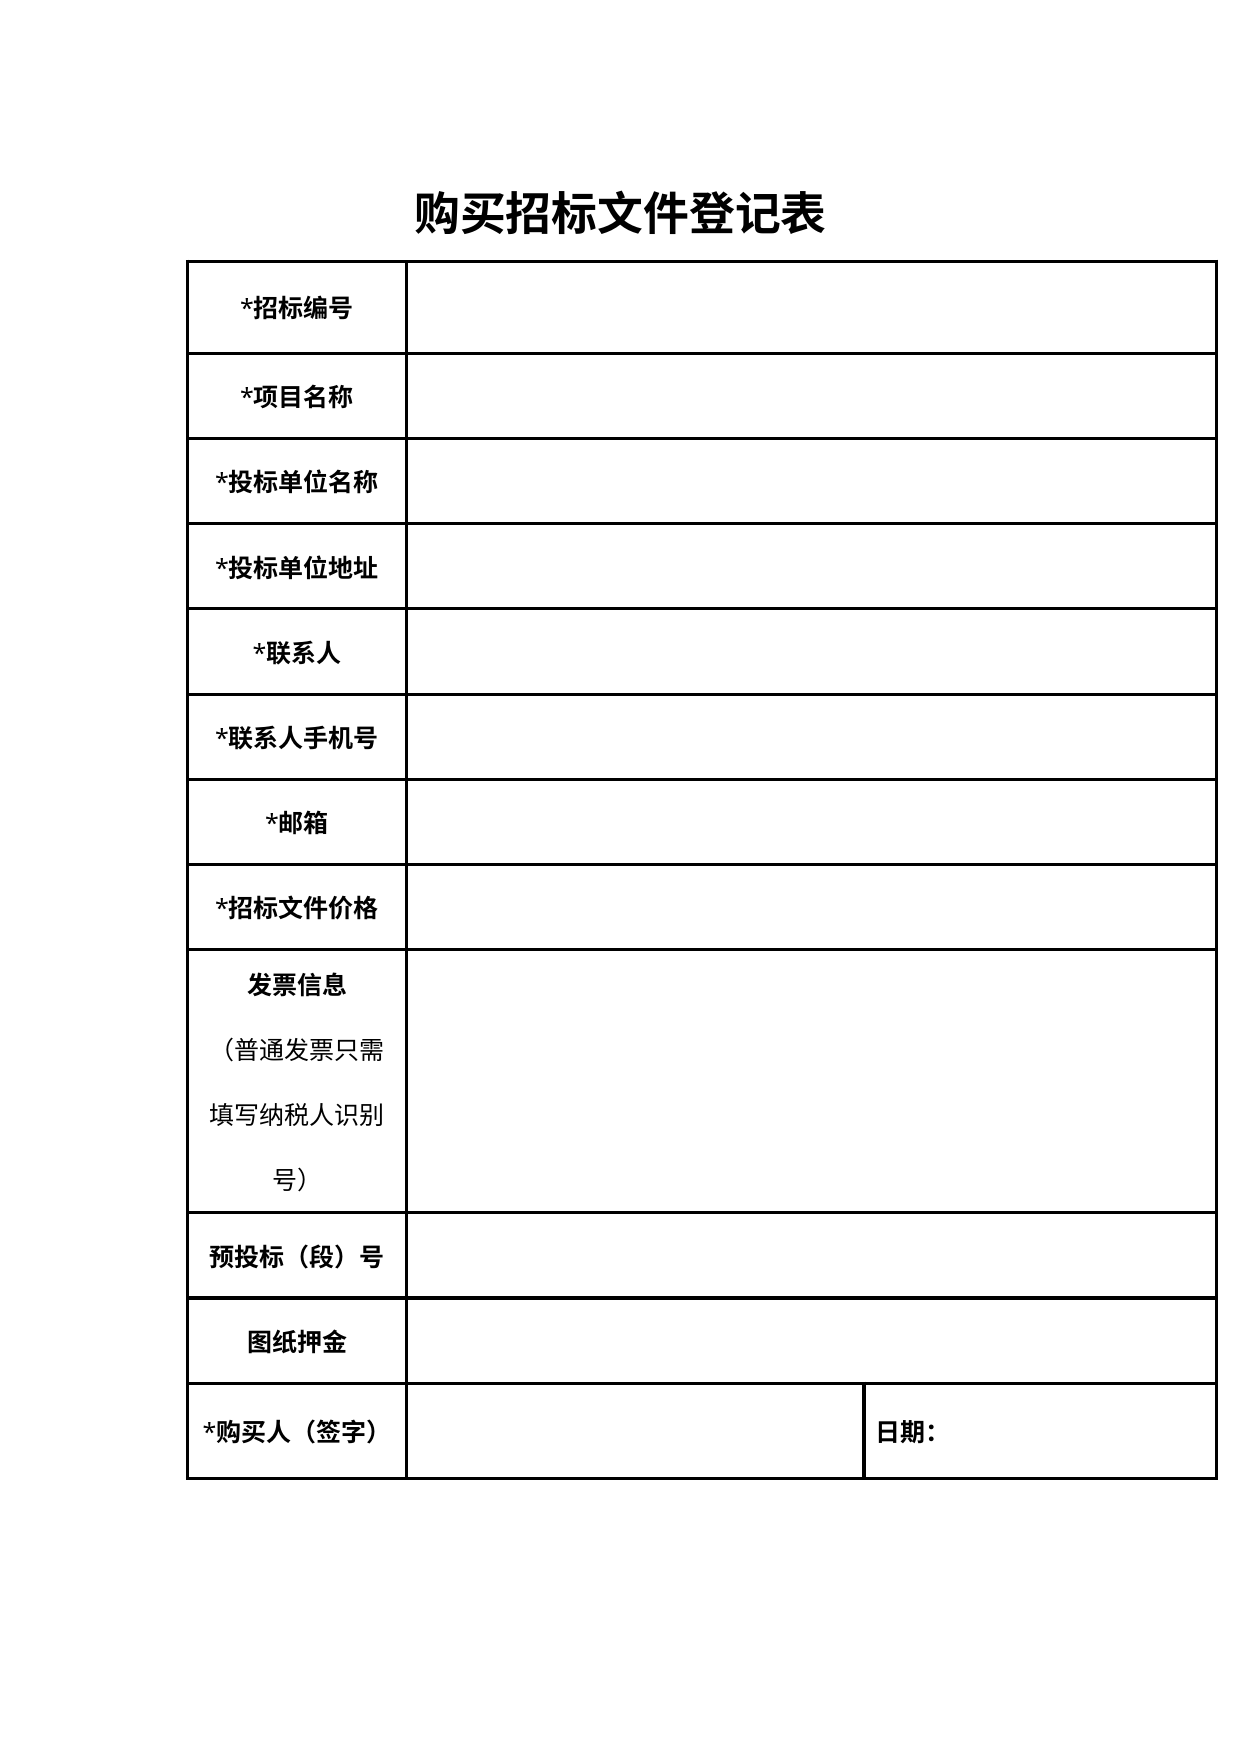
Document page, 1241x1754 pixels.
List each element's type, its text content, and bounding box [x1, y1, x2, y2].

table_cell *项目名称 [189, 355, 405, 437]
table_cell *投标单位地址 [189, 525, 405, 607]
table_cell 图纸押金 [189, 1300, 405, 1382]
table_header *招标编号 [189, 263, 405, 352]
table_cell *招标文件价格 [189, 866, 405, 948]
table_cell *投标单位名称 [189, 440, 405, 522]
table_cell [408, 866, 1215, 948]
table_cell *购买人（签字） [189, 1385, 405, 1477]
table_cell *邮箱 [189, 781, 405, 863]
table_cell [408, 1214, 1215, 1296]
table_cell [408, 440, 1215, 522]
table_cell [408, 355, 1215, 437]
table_cell [408, 1300, 1215, 1382]
table_cell [408, 696, 1215, 778]
table_cell 发票信息 （普通发票只需填写纳税人识别号） [189, 951, 405, 1211]
text 购买招标文件登记表 [187, 162, 1053, 259]
table_cell 日期： [866, 1385, 1215, 1477]
table_cell [408, 951, 1215, 1211]
table_cell [408, 1385, 862, 1477]
table_cell *联系人手机号 [189, 696, 405, 778]
table_cell [408, 525, 1215, 607]
table_header [408, 263, 1215, 352]
table_cell *联系人 [189, 610, 405, 692]
table_cell [408, 610, 1215, 692]
table_cell 预投标（段）号 [189, 1214, 405, 1296]
table_cell [408, 781, 1215, 863]
